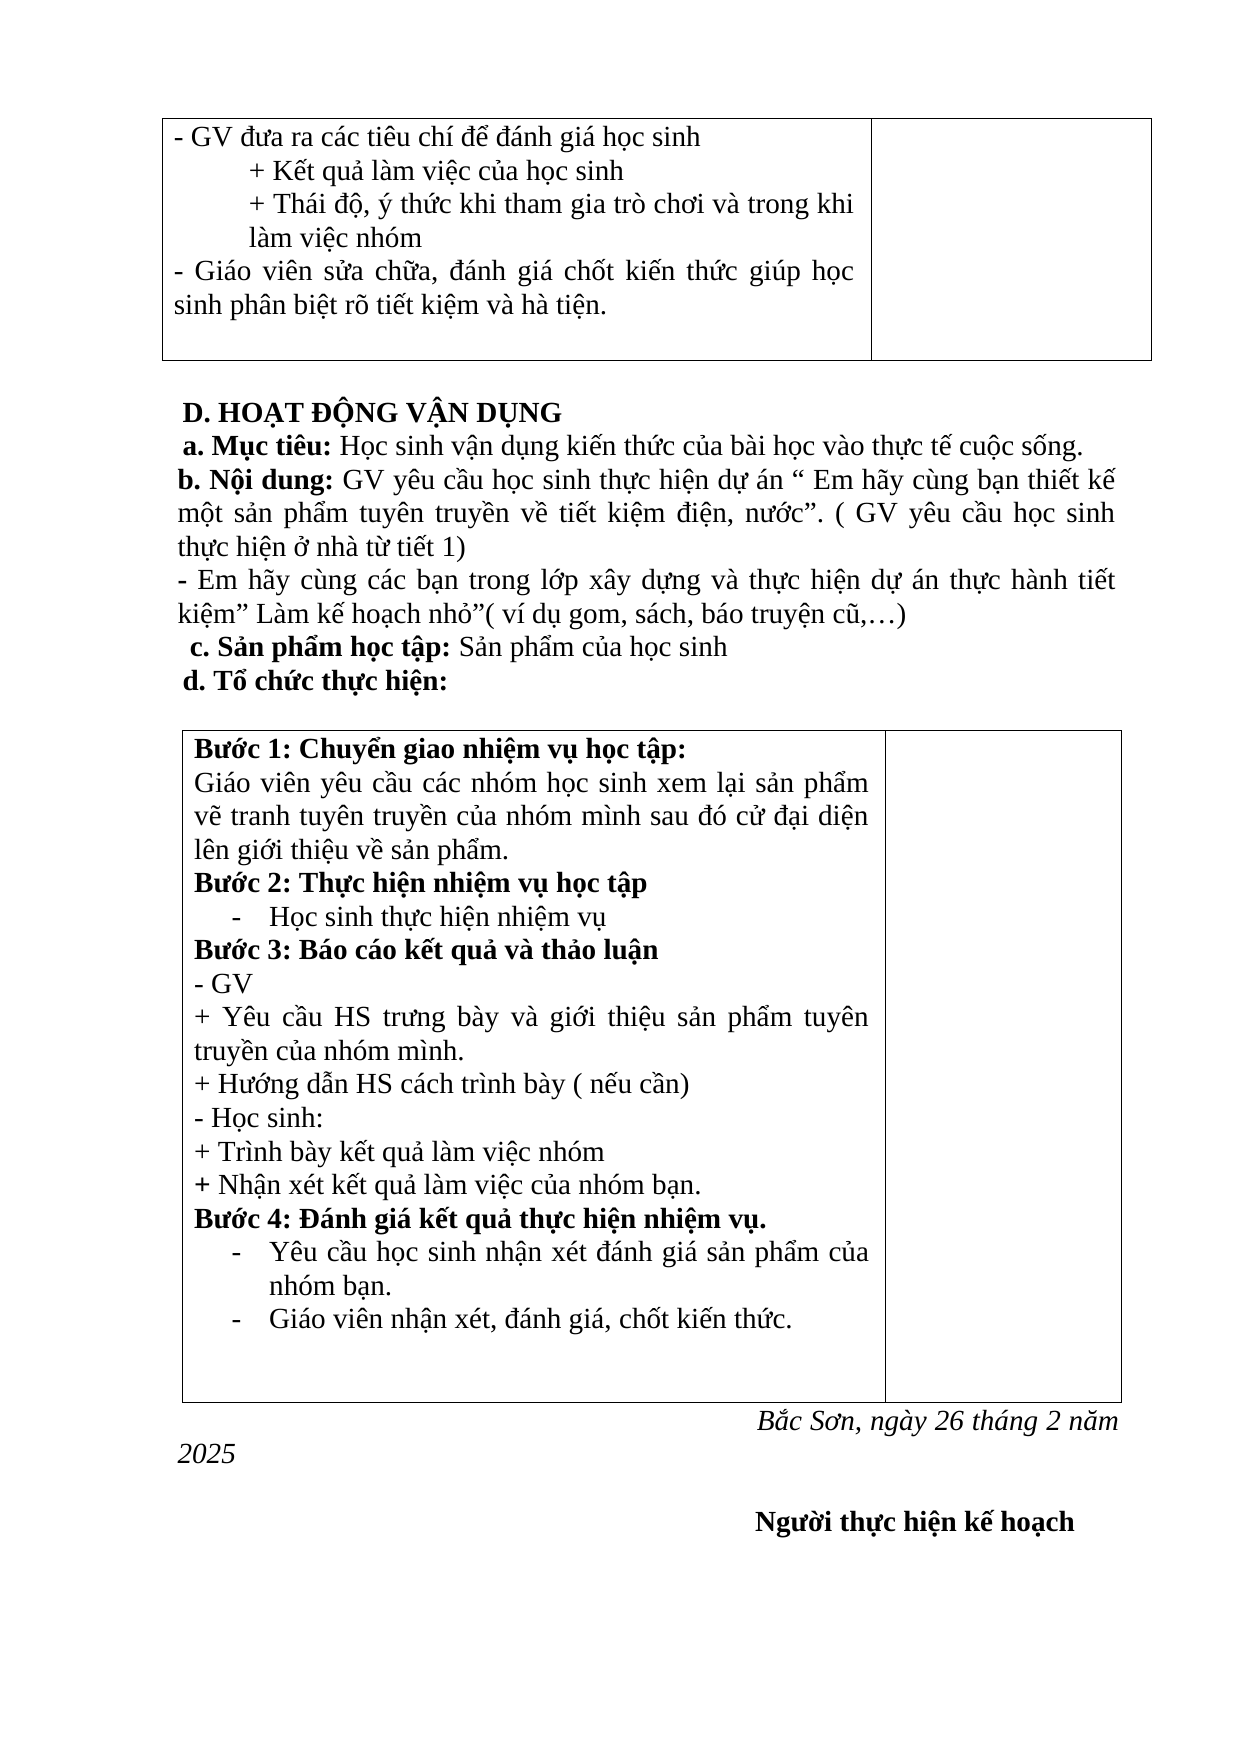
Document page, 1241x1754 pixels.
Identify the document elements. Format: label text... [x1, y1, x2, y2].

table_header [886, 731, 1121, 1402]
text d. Tổ chức thực hiện: [182, 663, 1117, 697]
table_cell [163, 119, 871, 360]
text a. Mục tiêu: Học sinh vận dụng kiến thức của bài học vào thực tế cuộc sống. [182, 428, 1117, 462]
text - Em hãy cùng các bạn trong lớp xây dựng và thực hiện dự án thực hành tiết kiệm” Làm kế hoạch nhỏ”( ví dụ gom, sách, báo truyện cũ,…) [177, 562, 1117, 629]
text D. HOẠT ĐỘNG VẬN DỤNG [182, 395, 1117, 428]
text Bắc Sơn, ngày 26 tháng 2 năm 2025 [177, 1403, 1122, 1470]
text Người thực hiện kế hoạch [177, 1504, 1122, 1537]
text b. Nội dung: GV yêu cầu học sinh thực hiện dự án “ Em hãy cùng bạn thiết kế một sản phẩm tuyên truyền về tiết kiệm điện, nước”. ( GV yêu cầu học sinh thực hiện ở nhà từ tiết 1) [177, 462, 1117, 562]
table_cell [872, 119, 1151, 360]
text c. Sản phẩm học tập: Sản phẩm của học sinh [182, 629, 1117, 663]
table_header Bước 1: Chuyển giao nhiệm vụ học tập: Giáo viên yêu cầu các nhóm học sinh xem lại sản phẩm vẽ tranh tuyên truyền của nhóm mình sau đó cử đại diện lên giới thiệu về sản phẩm. Bước 2: Thực hiện nhiệm vụ học tập Học sinh thực hiện nhiệm vụ Bước 3: Báo cáo kết quả và thảo luận - GV + Yêu cầu HS trưng bày và giới thiệu sản phẩm tuyên truyền của nhóm mình. + Hướng dẫn HS cách trình bày ( nếu cần) - Học sinh: + Trình bày kết quả làm việc nhóm + Nhận xét kết quả làm việc của nhóm bạn. Bước 4: Đánh giá kết quả thực hiện nhiệm vụ. Yêu cầu học sinh nhận xét đánh giá sản phẩm của nhóm bạn. Giáo viên nhận xét, đánh giá, chốt kiến thức. [183, 731, 885, 1402]
